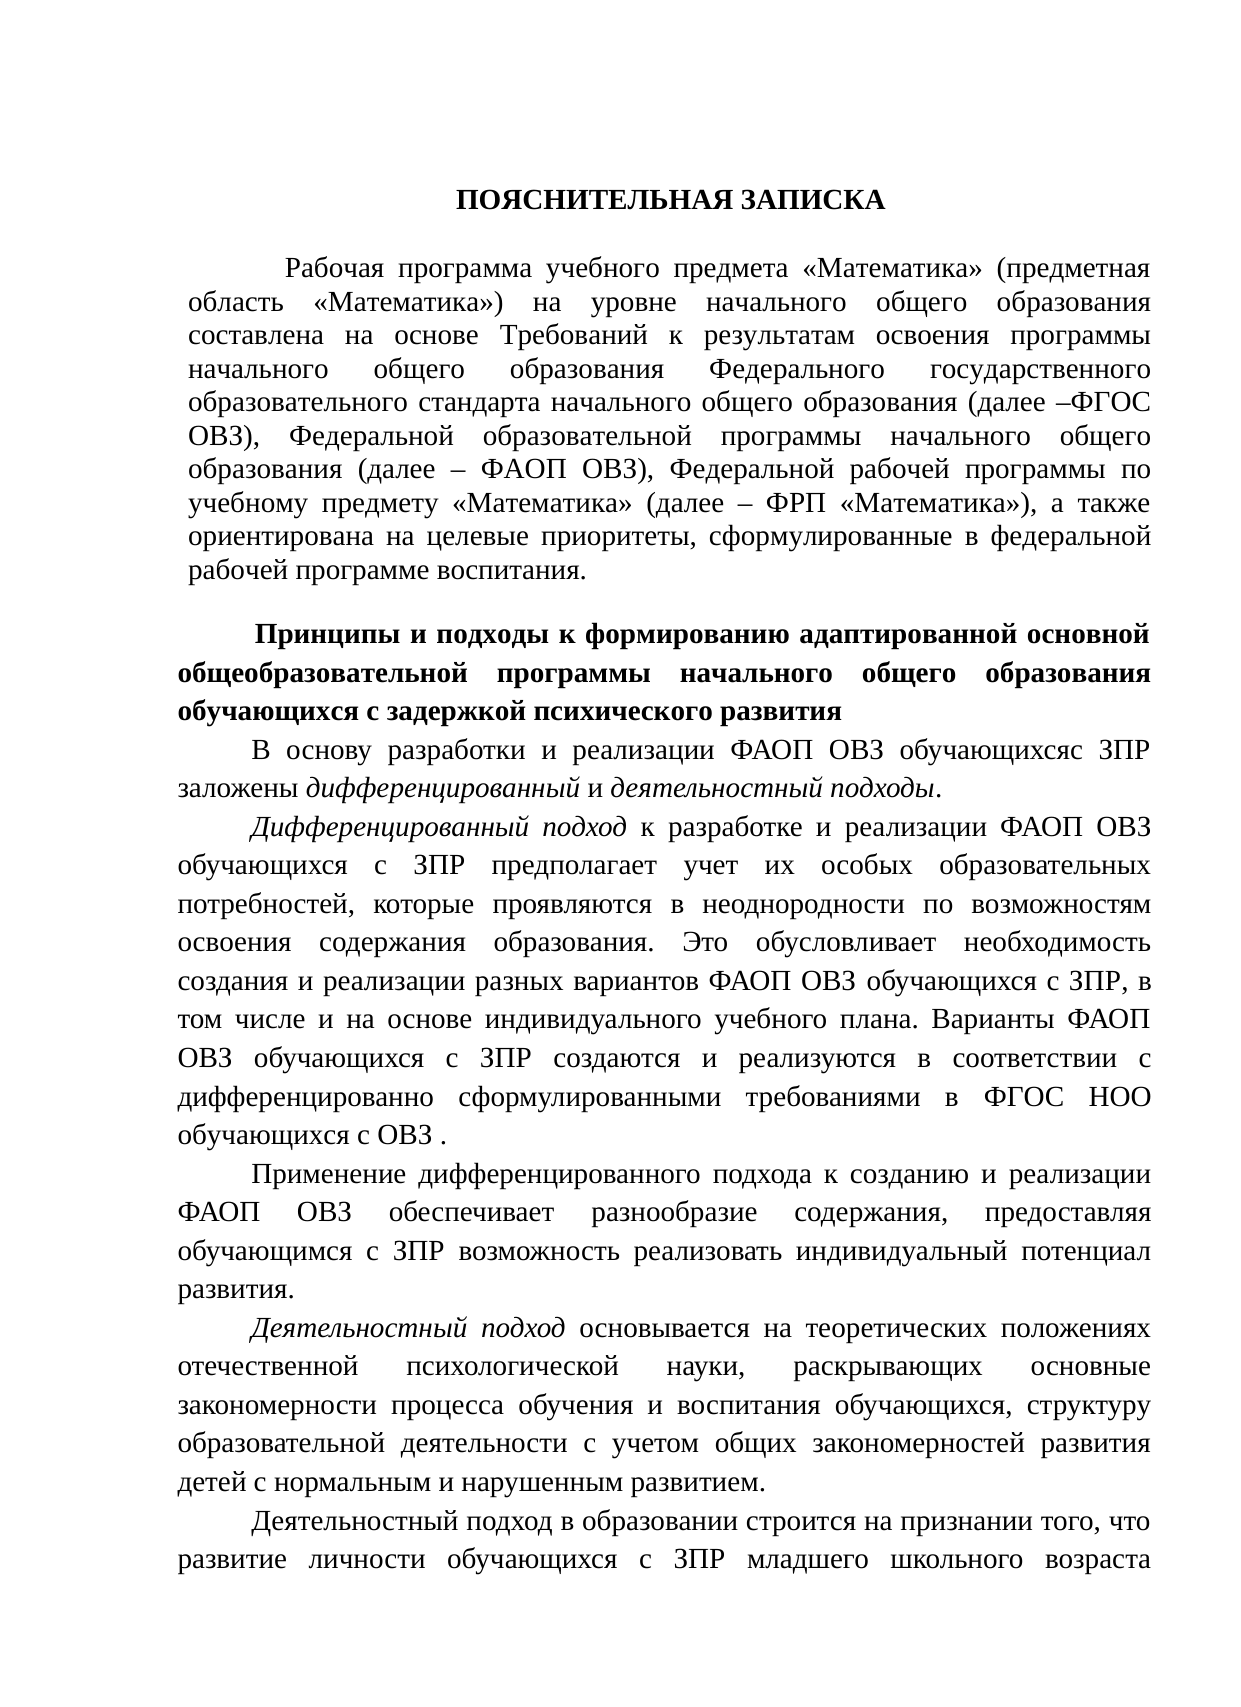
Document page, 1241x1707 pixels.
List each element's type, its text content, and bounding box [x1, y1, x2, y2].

text В основу разработки и реализации ФАОП ОВЗ обучающихсяс ЗПР заложены дифференцированный и деятельностный подходы. [177, 732, 1152, 804]
text Применение дифференцированного подхода к созданию и реализации ФАОП ОВЗ обеспечивает разнообразие содержания, предоставляя обучающимся с ЗПР возможность реализовать индивидуальный потенциал развития. [177, 1156, 1152, 1305]
text Деятельностный подход основывается на теоретических положениях отечественной психологической науки, раскрывающих основные закономерности процесса обучения и воспитания обучающихся, структуру образовательной деятельности с учетом общих закономерностей развития детей с нормальным и нарушенным развитием. [177, 1310, 1152, 1498]
text Принципы и подходы к формированию адаптированной основной общеобразовательной программы начального общего образования обучающихся с задержкой психического развития [177, 616, 1152, 727]
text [177, 1503, 1152, 1575]
text Дифференцированный подход к разработке и реализации ФАОП ОВЗ обучающихся с ЗПР предполагает учет их особых образовательных потребностей, которые проявляются в неоднородности по возможностям освоения содержания образования. Это обусловливает необходимость создания и реализации разных вариантов ФАОП ОВЗ обучающихся с ЗПР, в том числе и на основе индивидуального учебного плана. Варианты ФАОП ОВЗ обучающихся с ЗПР создаются и реализуются в соответствии с дифференцированно сформулированными требованиями в ФГОС НОО обучающихся с ОВЗ . [177, 809, 1152, 1151]
text ПОЯСНИТЕЛЬНАЯ ЗАПИСКА [190, 182, 1152, 216]
text Рабочая программа учебного предмета «Математика» (предметная область «Математика») на уровне начального общего образования составлена на основе Требований к результатам освоения программы начального общего образования Федерального государственного образовательного стандарта начального общего образования (далее –ФГОС ОВЗ), Федеральной образовательной программы начального общего образования (далее – ФАОП ОВЗ), Федеральной рабочей программы по учебному предмету «Математика» (далее – ФРП «Математика»), а также ориентирована на целевые приоритеты, сформулированные в федеральной рабочей программе воспитания. [188, 250, 1152, 586]
